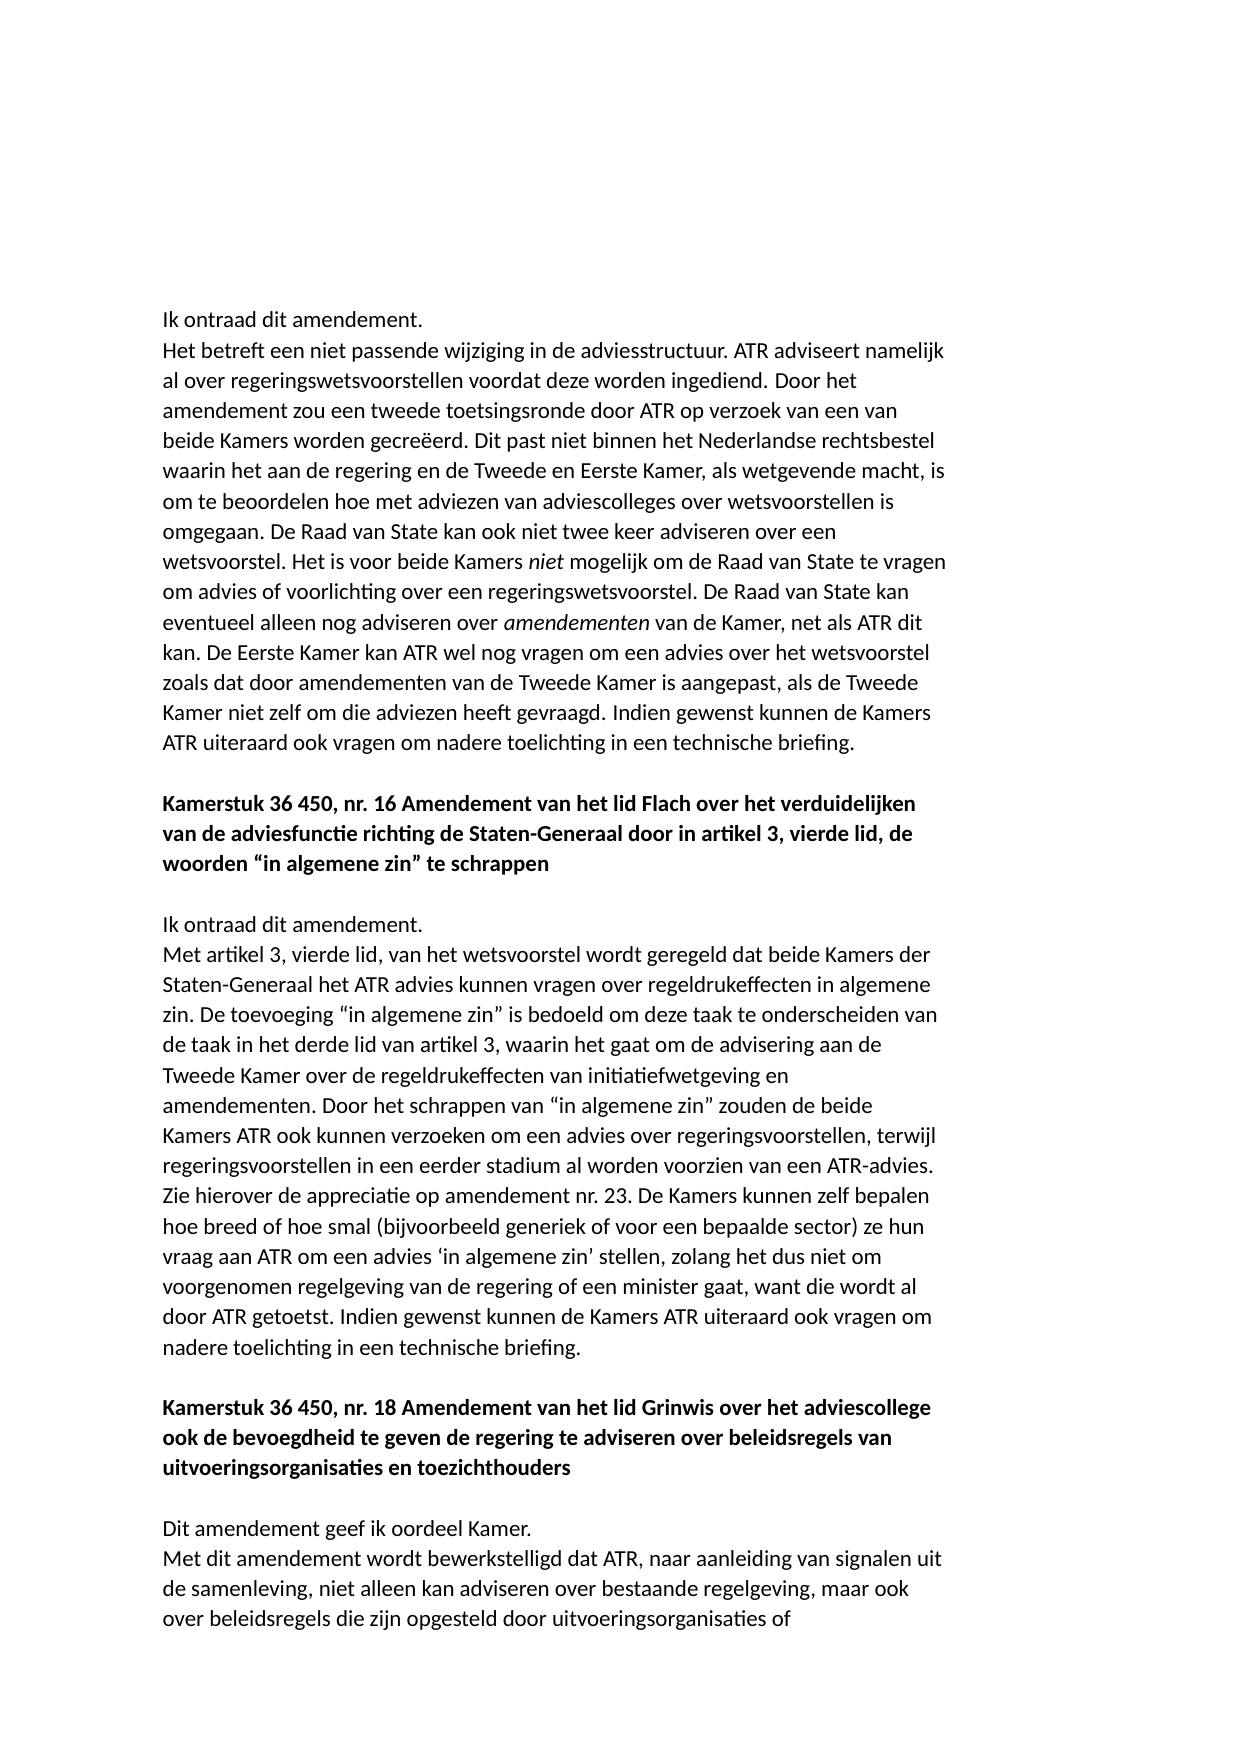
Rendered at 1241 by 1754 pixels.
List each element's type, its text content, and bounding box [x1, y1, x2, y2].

text Met artikel 3, vierde lid, van het wetsvoorstel wordt geregeld dat beide Kamers der Staten-Generaal het ATR advies kunnen vragen over regeldrukeffecten in algemene zin. De toevoeging “in algemene zin” is bedoeld om deze taak te onderscheiden van de taak in het derde lid van artikel 3, waarin het gaat om de advisering aan de Tweede Kamer over de regeldrukeffecten van initiatiefwetgeving en amendementen. Door het schrappen van “in algemene zin” zouden de beide Kamers ATR ook kunnen verzoeken om een advies over regeringsvoorstellen, terwijl regeringsvoorstellen in een eerder stadium al worden voorzien van een ATR-advies. Zie hierover de appreciatie op amendement nr. 23. De Kamers kunnen zelf bepalen hoe breed of hoe smal (bijvoorbeeld generiek of voor een bepaalde sector) ze hun vraag aan ATR om een advies ‘in algemene zin’ stellen, zolang het dus niet om voorgenomen regelgeving van de regering of een minister gaat, want die wordt al door ATR getoetst. Indien gewenst kunnen de Kamers ATR uiteraard ook vragen om nadere toelichting in een technische briefing. [162, 940, 947, 1361]
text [162, 1544, 947, 1632]
text Kamerstuk 36 450, nr. 18 Amendement van het lid Grinwis over het adviescollege ook de bevoegdheid te geven de regering te adviseren over beleidsregels van uitvoeringsorganisaties en toezichthouders [162, 1393, 947, 1481]
text Ik ontraad dit amendement. [162, 910, 947, 938]
text Ik ontraad dit amendement. [162, 306, 947, 333]
text Kamerstuk 36 450, nr. 16 Amendement van het lid Flach over het verduidelijken van de adviesfunctie richting de Staten-Generaal door in artikel 3, vierde lid, de woorden “in algemene zin” te schrappen [162, 789, 947, 877]
text Het betreft een niet passende wijziging in de adviesstructuur. ATR adviseert namelijk al over regeringswetsvoorstellen voordat deze worden ingediend. Door het amendement zou een tweede toetsingsronde door ATR op verzoek van een van beide Kamers worden gecreëerd. Dit past niet binnen het Nederlandse rechtsbestel waarin het aan de regering en de Tweede en Eerste Kamer, als wetgevende macht, is om te beoordelen hoe met adviezen van adviescolleges over wetsvoorstellen is omgegaan. De Raad van State kan ook niet twee keer adviseren over een wetsvoorstel. Het is voor beide Kamers niet mogelijk om de Raad van State te vragen om advies of voorlichting over een regeringswetsvoorstel. De Raad van State kan eventueel alleen nog adviseren over amendementen van de Kamer, net als ATR dit kan. De Eerste Kamer kan ATR wel nog vragen om een advies over het wetsvoorstel zoals dat door amendementen van de Tweede Kamer is aangepast, als de Tweede Kamer niet zelf om die adviezen heeft gevraagd. Indien gewenst kunnen de Kamers ATR uiteraard ook vragen om nadere toelichting in een technische briefing. [162, 336, 947, 756]
text Dit amendement geef ik oordeel Kamer. [162, 1514, 947, 1542]
